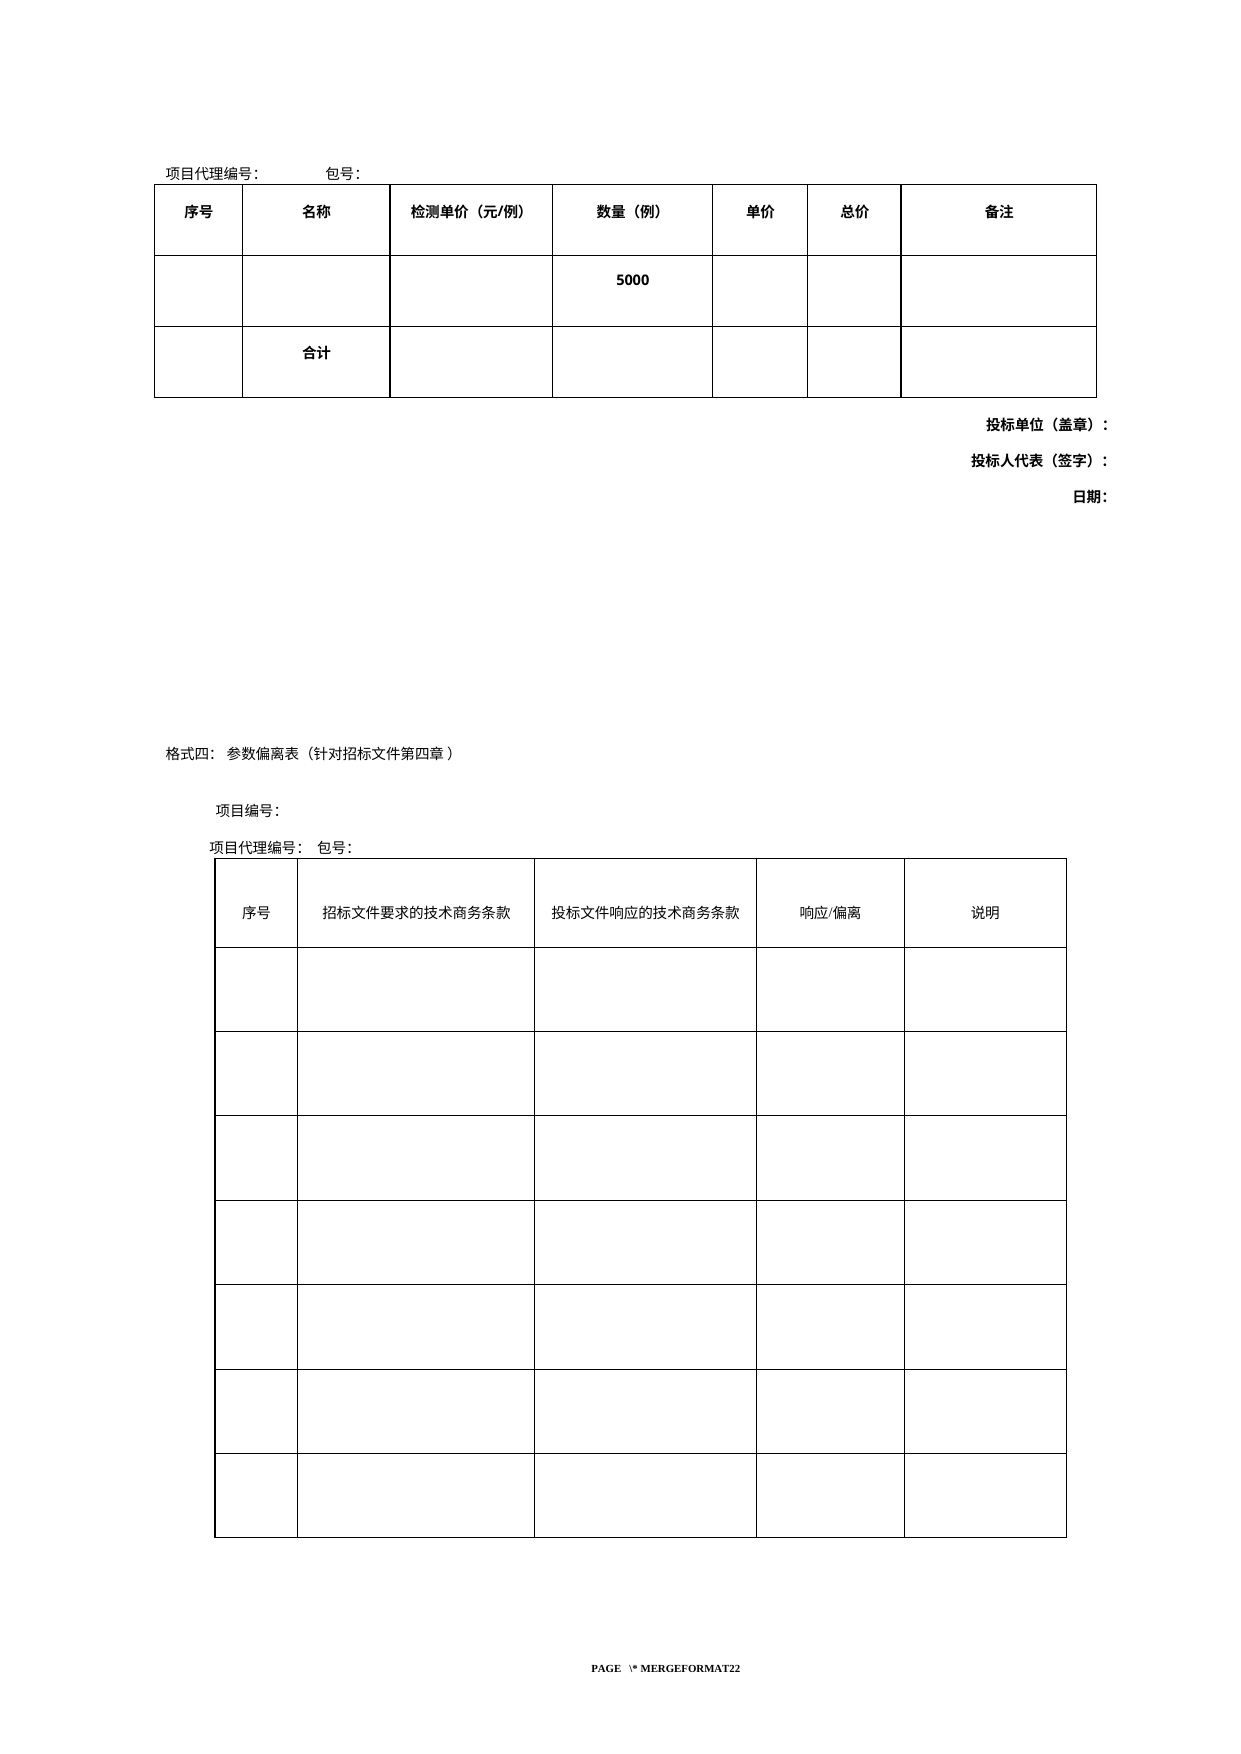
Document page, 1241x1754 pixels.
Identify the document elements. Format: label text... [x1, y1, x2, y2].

table_cell [535, 948, 756, 1031]
table_cell [298, 948, 534, 1031]
table_cell 合计 [243, 327, 389, 397]
table_cell [298, 1201, 534, 1284]
table_cell [808, 256, 900, 326]
table_header 投标文件响应的技术商务条款 [535, 859, 756, 947]
table_cell [298, 1032, 534, 1115]
table_cell [216, 948, 297, 1031]
table_cell [902, 256, 1096, 326]
table_cell [905, 1454, 1066, 1537]
table_cell [298, 1285, 534, 1368]
table_cell [757, 1454, 904, 1537]
table_cell [216, 1032, 297, 1115]
table_header 说明 [905, 859, 1066, 947]
table_cell [535, 1370, 756, 1453]
table_header 名称 [243, 185, 389, 255]
table_header 检测单价（元/例） [391, 185, 552, 255]
table_cell [298, 1454, 534, 1537]
table_header 序号 [216, 859, 297, 947]
table_cell [391, 256, 552, 326]
text 项目代理编号： 包号： [165, 148, 1115, 184]
table_cell [535, 1032, 756, 1115]
table_cell 5000 [553, 256, 712, 326]
table_cell [757, 1032, 904, 1115]
table_cell [535, 1454, 756, 1537]
table_cell [713, 256, 807, 326]
table_cell [216, 1285, 297, 1368]
table_cell [905, 1032, 1066, 1115]
table_cell [902, 327, 1096, 397]
table_header 数量（例） [553, 185, 712, 255]
table_cell [713, 327, 807, 397]
text 格式四： 参数偏离表（针对招标文件第四章 ） [165, 715, 1115, 767]
table_header 备注 [902, 185, 1096, 255]
table_cell [905, 1370, 1066, 1453]
text 投标人代表（签字）： [165, 434, 1115, 470]
table_cell [905, 1285, 1066, 1368]
table_header 总价 [808, 185, 900, 255]
table_cell [905, 1201, 1066, 1284]
table_cell [757, 1201, 904, 1284]
table_cell [391, 327, 552, 397]
table_cell [243, 256, 389, 326]
text 项目代理编号： 包号： [209, 821, 1115, 857]
text 投标单位（盖章）： [228, 398, 1116, 434]
table_cell [905, 1116, 1066, 1200]
table_cell [216, 1201, 297, 1284]
table_cell [298, 1370, 534, 1453]
table_cell [216, 1370, 297, 1453]
table_cell [216, 1454, 297, 1537]
table_cell [905, 948, 1066, 1031]
table_cell [155, 327, 242, 397]
table_cell [757, 1370, 904, 1453]
table_cell [757, 948, 904, 1031]
table_cell [298, 1116, 534, 1200]
text 项目编号： [165, 779, 1115, 821]
table_header 序号 [155, 185, 242, 255]
table_cell [155, 256, 242, 326]
table_cell [757, 1116, 904, 1200]
table_cell [553, 327, 712, 397]
text 日期： [165, 470, 1115, 507]
table_cell [757, 1285, 904, 1368]
table_cell [535, 1201, 756, 1284]
table_cell [535, 1285, 756, 1368]
table_cell [535, 1116, 756, 1200]
table_cell [808, 327, 900, 397]
table_cell [216, 1116, 297, 1200]
table_header 单价 [713, 185, 807, 255]
table_header 招标文件要求的技术商务条款 [298, 859, 534, 947]
table_header 响应/偏离 [757, 859, 904, 947]
